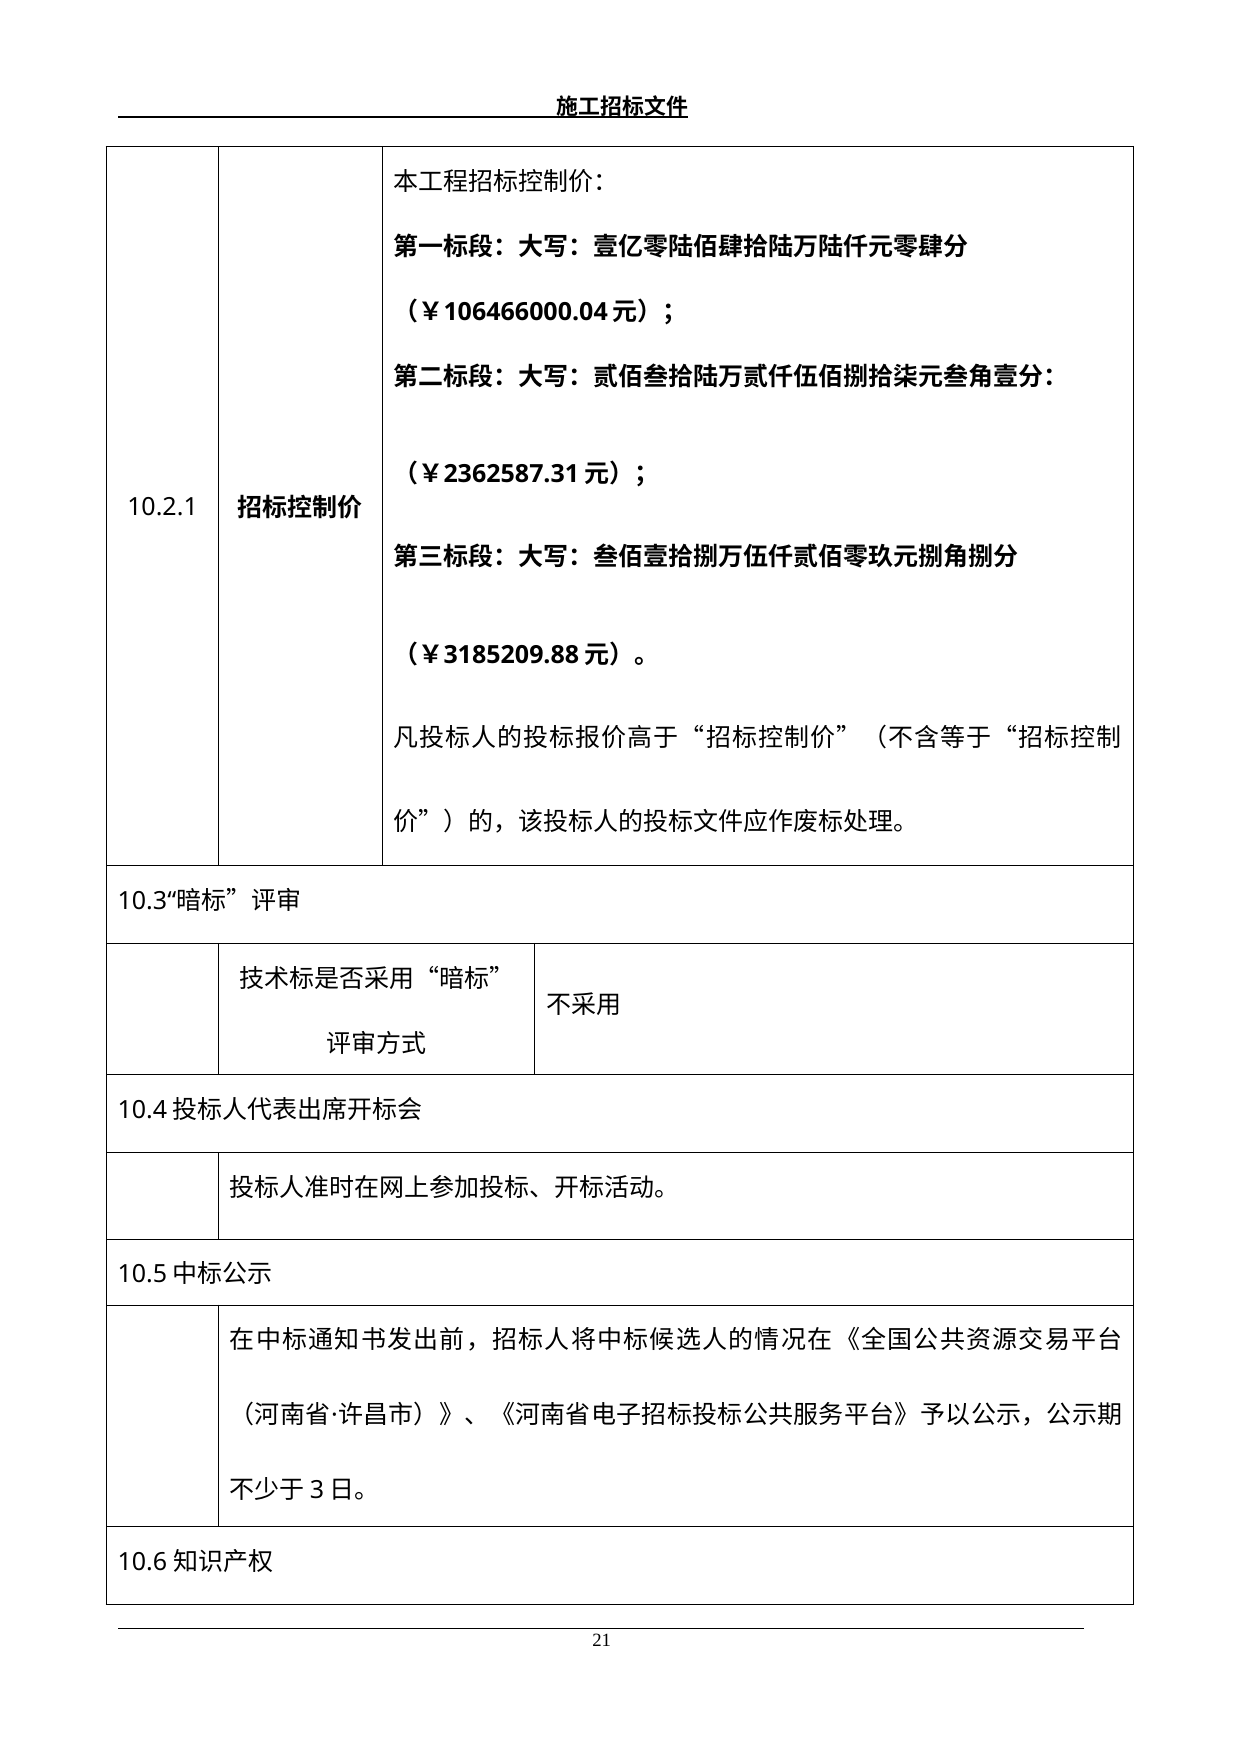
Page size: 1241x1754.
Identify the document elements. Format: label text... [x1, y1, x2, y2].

table_cell [107, 944, 218, 1074]
table_cell 10.5中标公示 [107, 1240, 1133, 1304]
table_cell 本工程招标控制价： 第一标段：大写：壹亿零陆佰肆拾陆万陆仟元零肆分 （￥106466000.04元）； 第二标段：大写：贰佰叁拾陆万贰仟伍佰捌拾柒元叁角壹分： （￥2362587.31元）； 第三标段：大写：叁佰壹拾捌万伍仟贰佰零玖元捌角捌分 （￥3185209.88元）。 凡投标人的投标报价高于“招标控制价”（不含等于“招标控制价”）的，该投标人的投标文件应作废标处理。 [383, 147, 1133, 865]
table_cell 10.6 知识产权 [107, 1527, 1133, 1604]
table_cell [107, 1153, 218, 1238]
table_cell 10.3“暗标”评审 [107, 866, 1133, 943]
table_cell [107, 1306, 218, 1526]
table_cell 投标人准时在网上参加投标、开标活动。 [219, 1153, 1133, 1238]
table_cell 招标控制价 [219, 147, 382, 865]
table_cell 技术标是否采用“暗标” 评审方式 [219, 944, 534, 1074]
table_cell 10.4投标人代表出席开标会 [107, 1075, 1133, 1152]
table_cell 在中标通知书发出前，招标人将中标候选人的情况在《全国公共资源交易平台（河南省·许昌市）》、《河南省电子招标投标公共服务平台》予以公示，公示期不少于3日。 [219, 1306, 1133, 1526]
table_cell 不采用 [535, 944, 1133, 1074]
table_cell 10.2.1 [107, 147, 218, 865]
